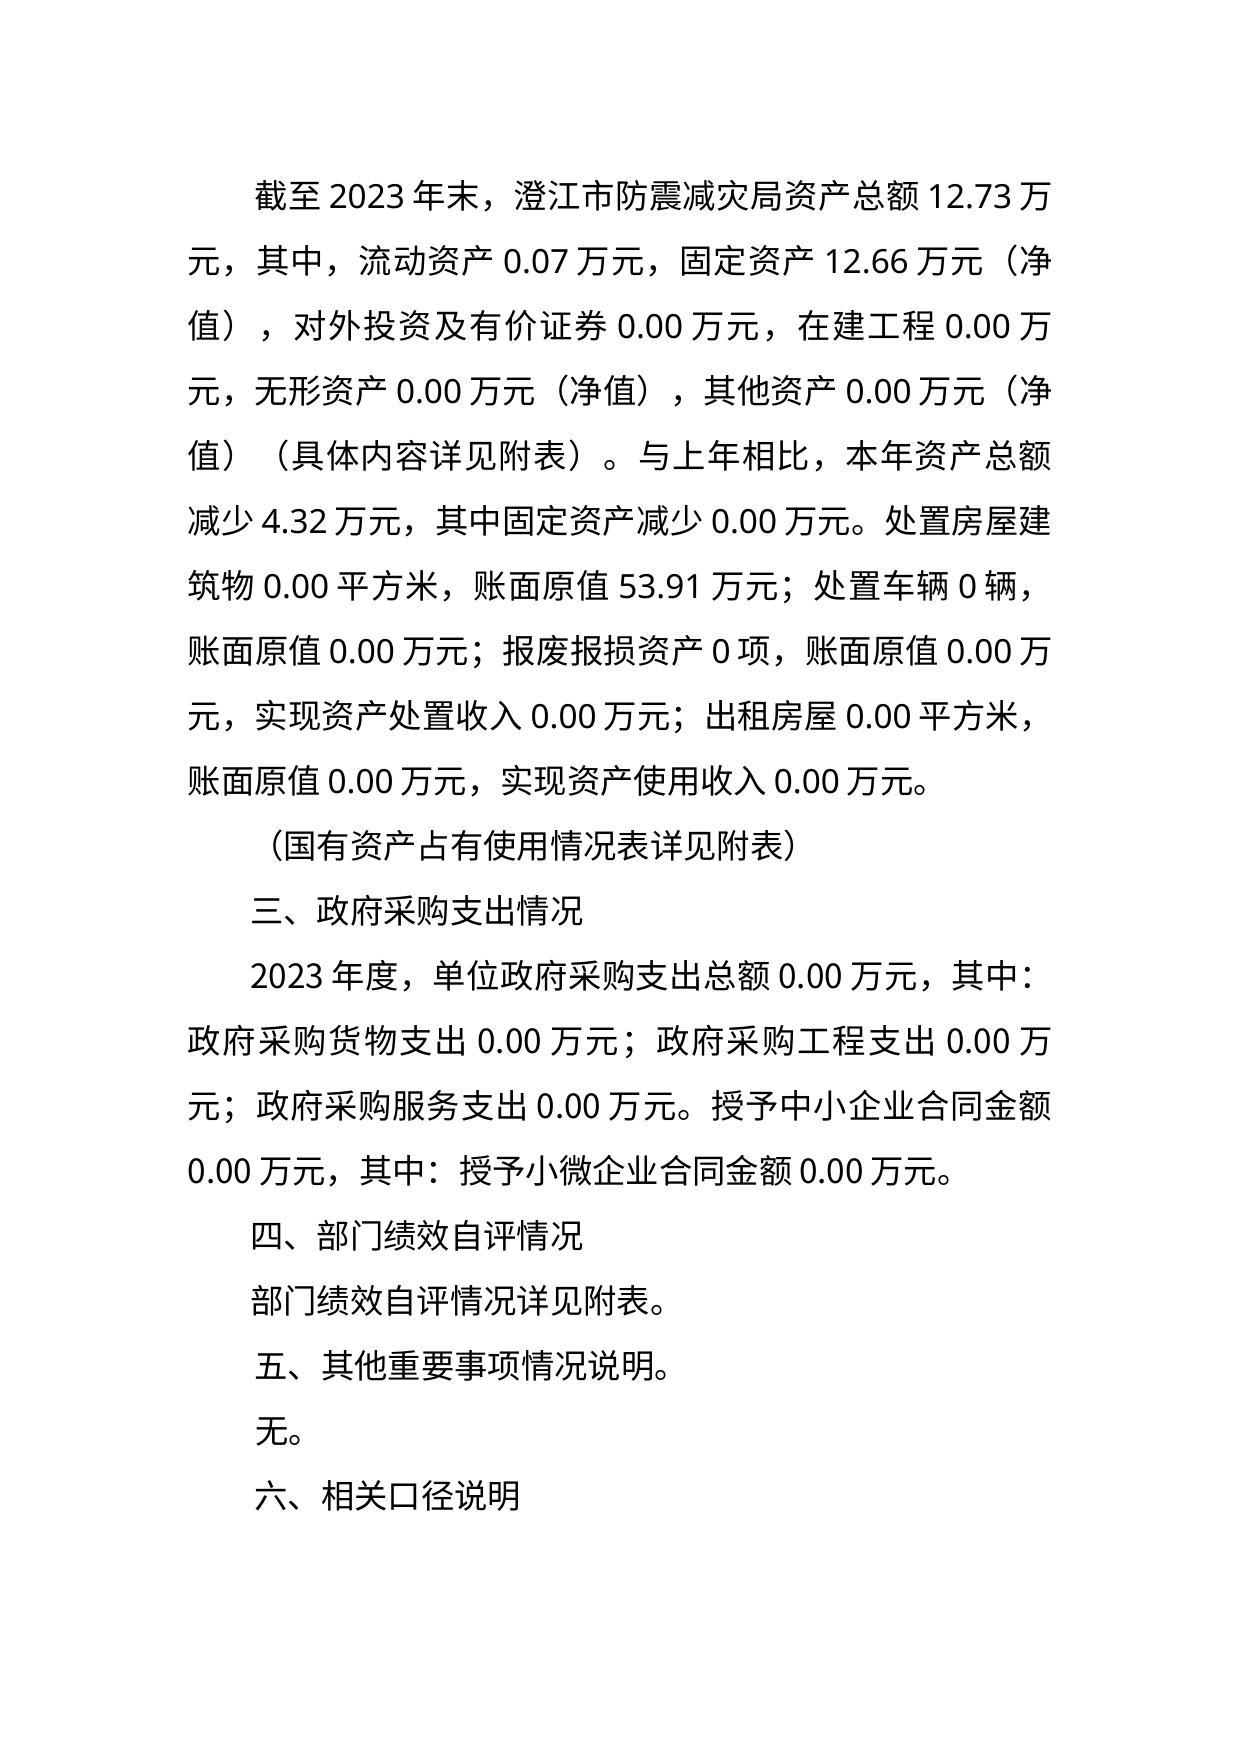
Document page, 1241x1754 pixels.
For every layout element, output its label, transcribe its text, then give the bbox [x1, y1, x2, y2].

list 五、其他重要事项情况说明。 [187, 1332, 1053, 1397]
list 六、相关口径说明 [187, 1462, 1053, 1527]
text 四、部门绩效自评情况 [187, 1202, 1053, 1267]
text 三、政府采购支出情况 [187, 877, 1053, 942]
list 截至2023年末，澄江市防震减灾局资产总额12.73万元，其中，流动资产0.07万元，固定资产12.66万元（净值），对外投资及有价证券0.00万元，在建工程0.00万元，无形资产0.00万元（净值），其他资产0.00万元（净值）（具体内容详见附表）。与上年相比，本年资产总额减少4.32万元，其中固定资产减少0.00万元。处置房屋建筑物0.00平方米，账面原值53.91万元；处置车辆0辆，账面原值0.00万元；报废报损资产0项，账面原值0.00万元，实现资产处置收入0.00万元；出租房屋0.00平方米，账面原值0.00万元，实现资产使用收入0.00万元。 [187, 162, 1053, 812]
text 部门绩效自评情况详见附表。 [187, 1267, 1053, 1332]
text 2023年度，单位政府采购支出总额0.00万元，其中：政府采购货物支出0.00万元；政府采购工程支出0.00万元；政府采购服务支出0.00万元。授予中小企业合同金额0.00万元，其中：授予小微企业合同金额0.00万元。 [187, 942, 1053, 1202]
text 无。 [187, 1397, 1053, 1462]
text （国有资产占有使用情况表详见附表） [187, 812, 1053, 877]
